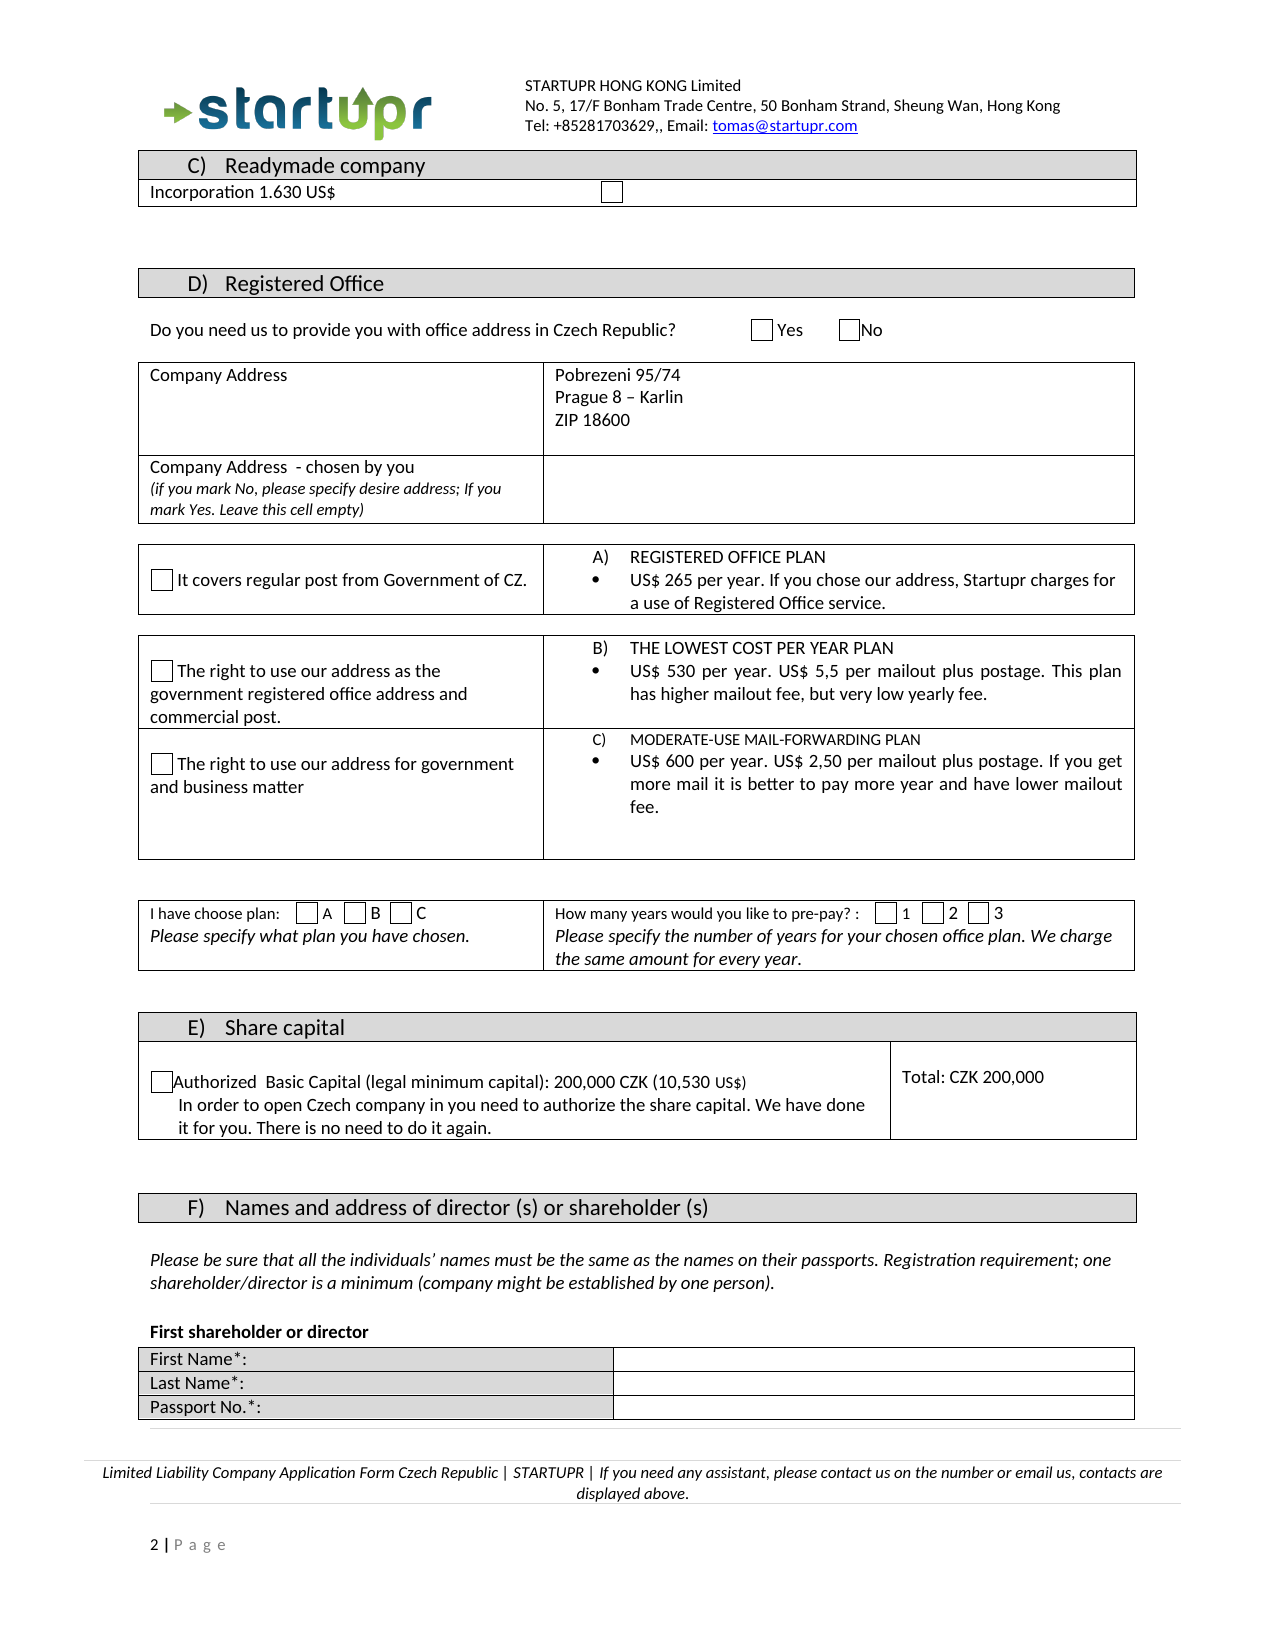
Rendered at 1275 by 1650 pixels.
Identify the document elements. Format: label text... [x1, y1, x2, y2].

table_cell [544, 456, 1134, 523]
table_header Share capital [139, 1013, 1136, 1041]
table_cell [614, 1372, 1134, 1394]
table_header Readymade company [139, 151, 1136, 179]
table_cell [614, 1396, 1134, 1418]
table_header Company Address [139, 363, 543, 454]
table_header [614, 1348, 1134, 1371]
table_header Names and address of director (s) or shareholder (s) [139, 1194, 1136, 1222]
table_cell Authorized Basic Capital (legal minimum capital): 200,000 CZK (10,530 US$) In order to open Czech company in you need to authorize the share capital. We have done it for you. There is no need to do it again. [139, 1042, 890, 1139]
table_header I have choose plan: A B C Please specify what plan you have chosen. [139, 901, 543, 970]
table_cell MODERATE-USE MAIL-FORWARDING PLAN US$ 600 per year. US$ 2,50 per mailout plus postage. If you get more mail it is better to pay more year and have lower mailout fee. [544, 729, 1134, 859]
table_cell Last Name*: [139, 1372, 613, 1394]
table_header It covers regular post from Government of CZ. [139, 545, 543, 614]
table_cell The right to use our address for government and business matter [139, 729, 543, 859]
table_header Pobrezeni 95/74 Prague 8 – Karlin ZIP 18600 [544, 363, 1134, 454]
table_cell Passport No.*: [139, 1396, 613, 1418]
table_header THE LOWEST COST PER YEAR PLAN US$ 530 per year. US$ 5,5 per mailout plus postage. This plan has higher mailout fee, but very low yearly fee. [544, 636, 1134, 728]
table_cell Total: CZK 200,000 [891, 1042, 1136, 1139]
text Do you need us to provide you with office address in Czech Republic? Yes No [150, 318, 1181, 341]
table_cell Company Address - chosen by you (if you mark No, please specify desire address; If you mark Yes. Leave this cell empty) [139, 456, 543, 523]
table_header Registered Office [139, 269, 1134, 297]
table_header How many years would you like to pre-pay? : 1 2 3 Please specify the number of years for your chosen office plan. We charge the same amount for every year. [544, 901, 1134, 970]
text First shareholder or director [150, 1320, 1181, 1343]
table_cell Incorporation 1.630 US$ [139, 180, 1136, 206]
picture [159, 85, 438, 142]
text Please be sure that all the individuals’ names must be the same as the names on their passports. Registration requirement; one shareholder/director is a minimum (company might be established by one person). [150, 1248, 1181, 1294]
table_header The right to use our address as the government registered office address and commercial post. [139, 636, 543, 728]
table_header First Name*: [139, 1348, 613, 1371]
table_header REGISTERED OFFICE PLAN US$ 265 per year. If you chose our address, Startupr charges for a use of Registered Office service. [544, 545, 1134, 614]
